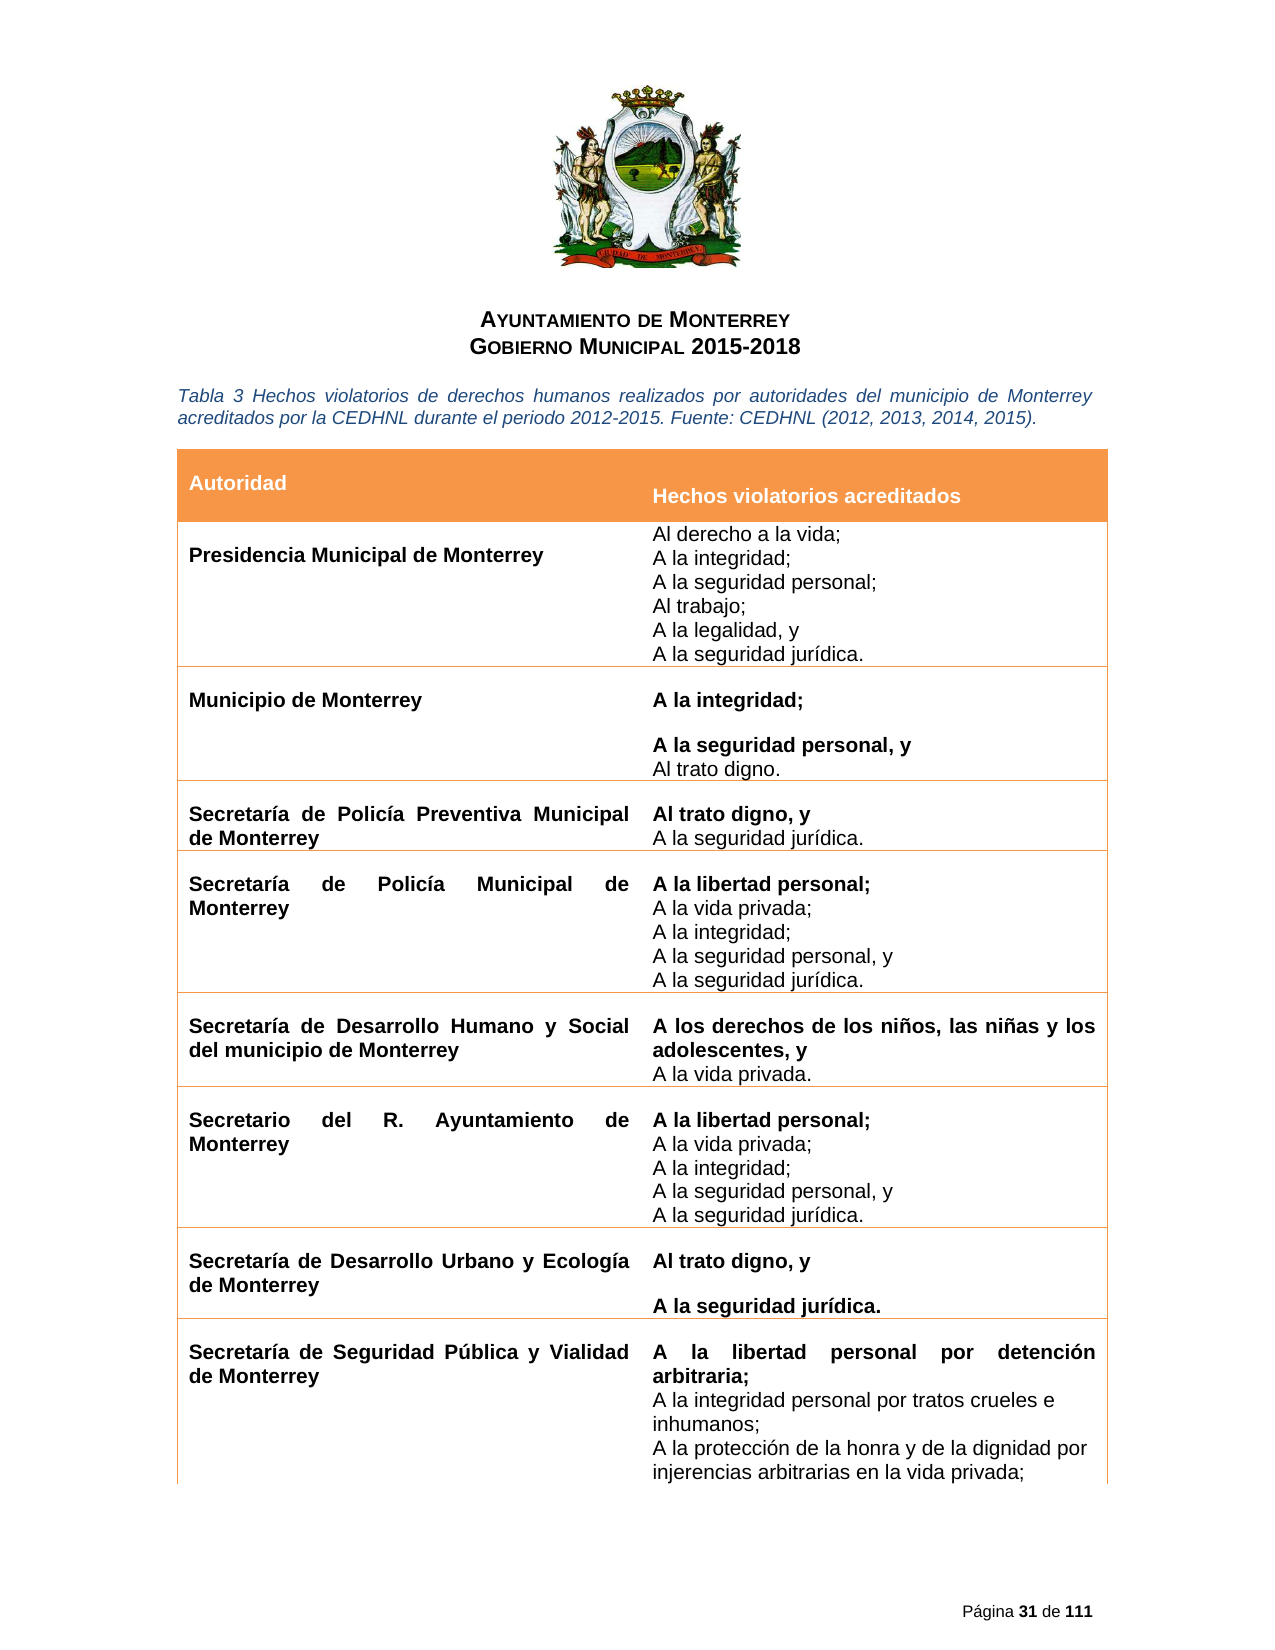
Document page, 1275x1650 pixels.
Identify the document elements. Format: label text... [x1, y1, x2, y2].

table_cell A la libertad personal; A la vida privada; A la integridad; A la seguridad personal, y A la seguridad jurídica. [641, 851, 1107, 992]
table_cell A los derechos de los niños, las niñas y los adolescentes, y A la vida privada. [641, 993, 1107, 1086]
table_cell Al trato digno, y A la seguridad jurídica. [641, 781, 1107, 850]
table_cell Municipio de Monterrey [178, 667, 641, 780]
picture [551, 85, 741, 268]
table_cell Al trato digno, y A la seguridad jurídica. [641, 1228, 1107, 1318]
table_cell Al derecho a la vida; A la integridad; A la seguridad personal; Al trabajo; A la legalidad, y A la seguridad jurídica. [641, 522, 1107, 666]
table_cell Secretaría de Policía Municipal de Monterrey [178, 851, 641, 992]
table_cell Secretario del R. Ayuntamiento de Monterrey [178, 1087, 641, 1227]
table_cell A la libertad personal; A la vida privada; A la integridad; A la seguridad personal, y A la seguridad jurídica. [641, 1087, 1107, 1227]
table_cell Presidencia Municipal de Monterrey [178, 522, 641, 666]
table_cell A la integridad; A la seguridad personal, y Al trato digno. [641, 667, 1107, 780]
table_header Hechos violatorios acreditados [641, 450, 1107, 521]
table_cell Secretaría de Desarrollo Urbano y Ecología de Monterrey [178, 1228, 641, 1318]
text Tabla 3 Hechos violatorios de derechos humanos realizados por autoridades del municipio de Monterrey acreditados por la CEDHNL durante el periodo 2012-2015. Fuente: CEDHNL (2012, 2013, 2014, 2015). [177, 385, 1093, 428]
table_cell Secretaría de Desarrollo Humano y Social del municipio de Monterrey [178, 993, 641, 1086]
table_header Autoridad [178, 450, 641, 521]
table_cell Secretaría de Seguridad Pública y Vialidad de Monterrey [178, 1319, 641, 1483]
table_cell Secretaría de Policía Preventiva Municipal de Monterrey [178, 781, 641, 850]
